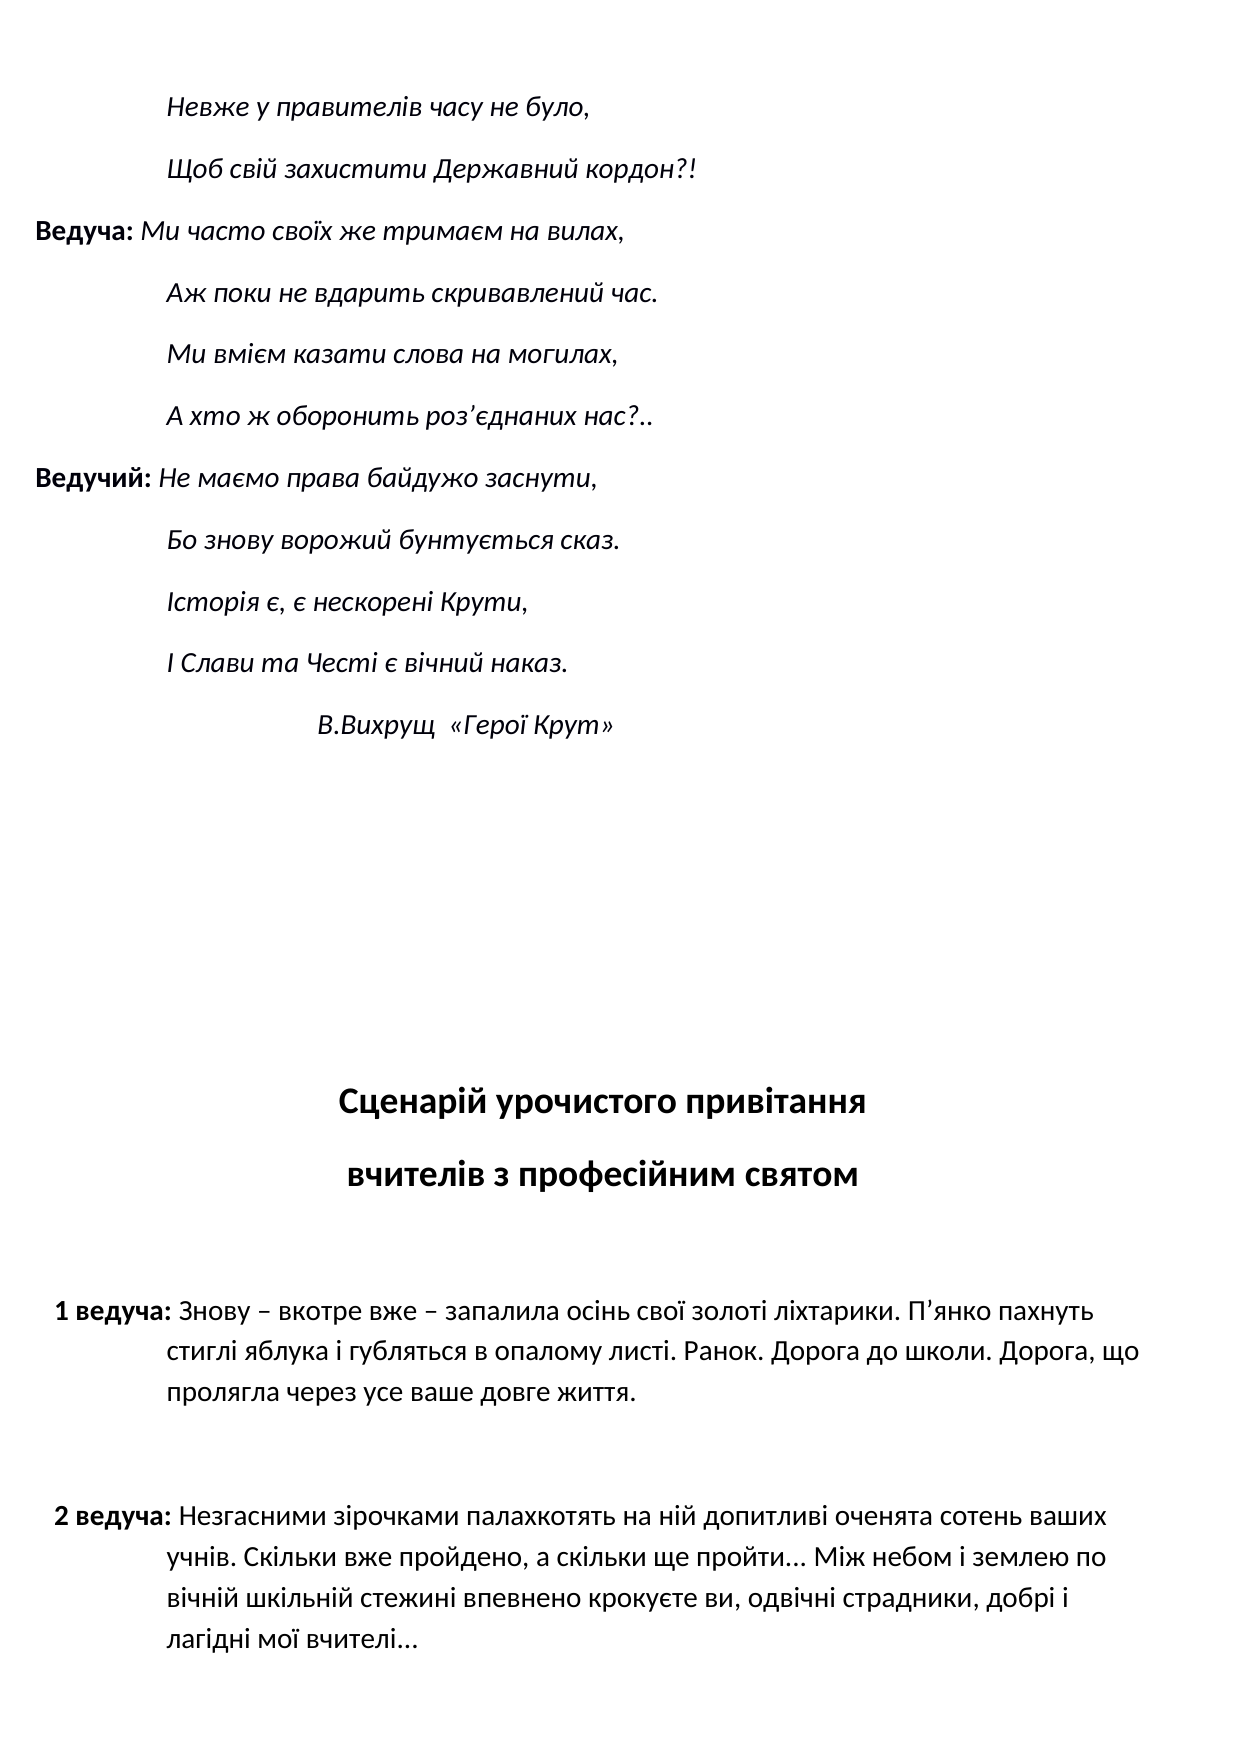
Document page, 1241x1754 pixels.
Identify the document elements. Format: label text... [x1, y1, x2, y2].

text Ведуча: Ми часто своїх же тримаєм на вилах, [35, 212, 1152, 248]
text Ведучий: Не маємо права байдужо заснути, [35, 459, 1152, 495]
text Невже у правителів часу не було, [129, 88, 1152, 124]
text Аж поки не вдарить скривавлений час. [129, 274, 1152, 309]
text Щоб свій захистити Державний кордон?! [129, 150, 1152, 186]
text Сценарій урочистого привітання [54, 1077, 1152, 1123]
text Історія є, є нескорені Крути, [129, 583, 1152, 618]
text Бо знову ворожий бунтується сказ. [129, 521, 1152, 557]
text В.Вихрущ «Герої Крут» [54, 706, 1152, 742]
text А хто ж оборонить роз’єднаних нас?.. [129, 397, 1152, 433]
text вчителів з професійним святом [54, 1150, 1152, 1196]
text Ми вмієм казати слова на могилах, [129, 336, 1152, 371]
text 2 ведуча: Незгасними зірочками палахкотять на ній допитливі оченята сотень ваших учнів. Скільки вже пройдено, а скільки ще пройти... Між небом і землею по вічній шкільній стежині впевнено крокуєте ви, одвічні страдники, добрі і лагідні мої вчителі... [54, 1497, 1152, 1655]
text 1 ведуча: Знову – вкотре вже – запалила осінь свої золоті ліхтарики. П’янко пахнуть стиглі яблука і губляться в опалому листі. Ранок. Дорога до школи. Дорога, що пролягла через усе ваше довге життя. [54, 1292, 1152, 1409]
text І Слави та Честі є вічний наказ. [129, 644, 1152, 680]
